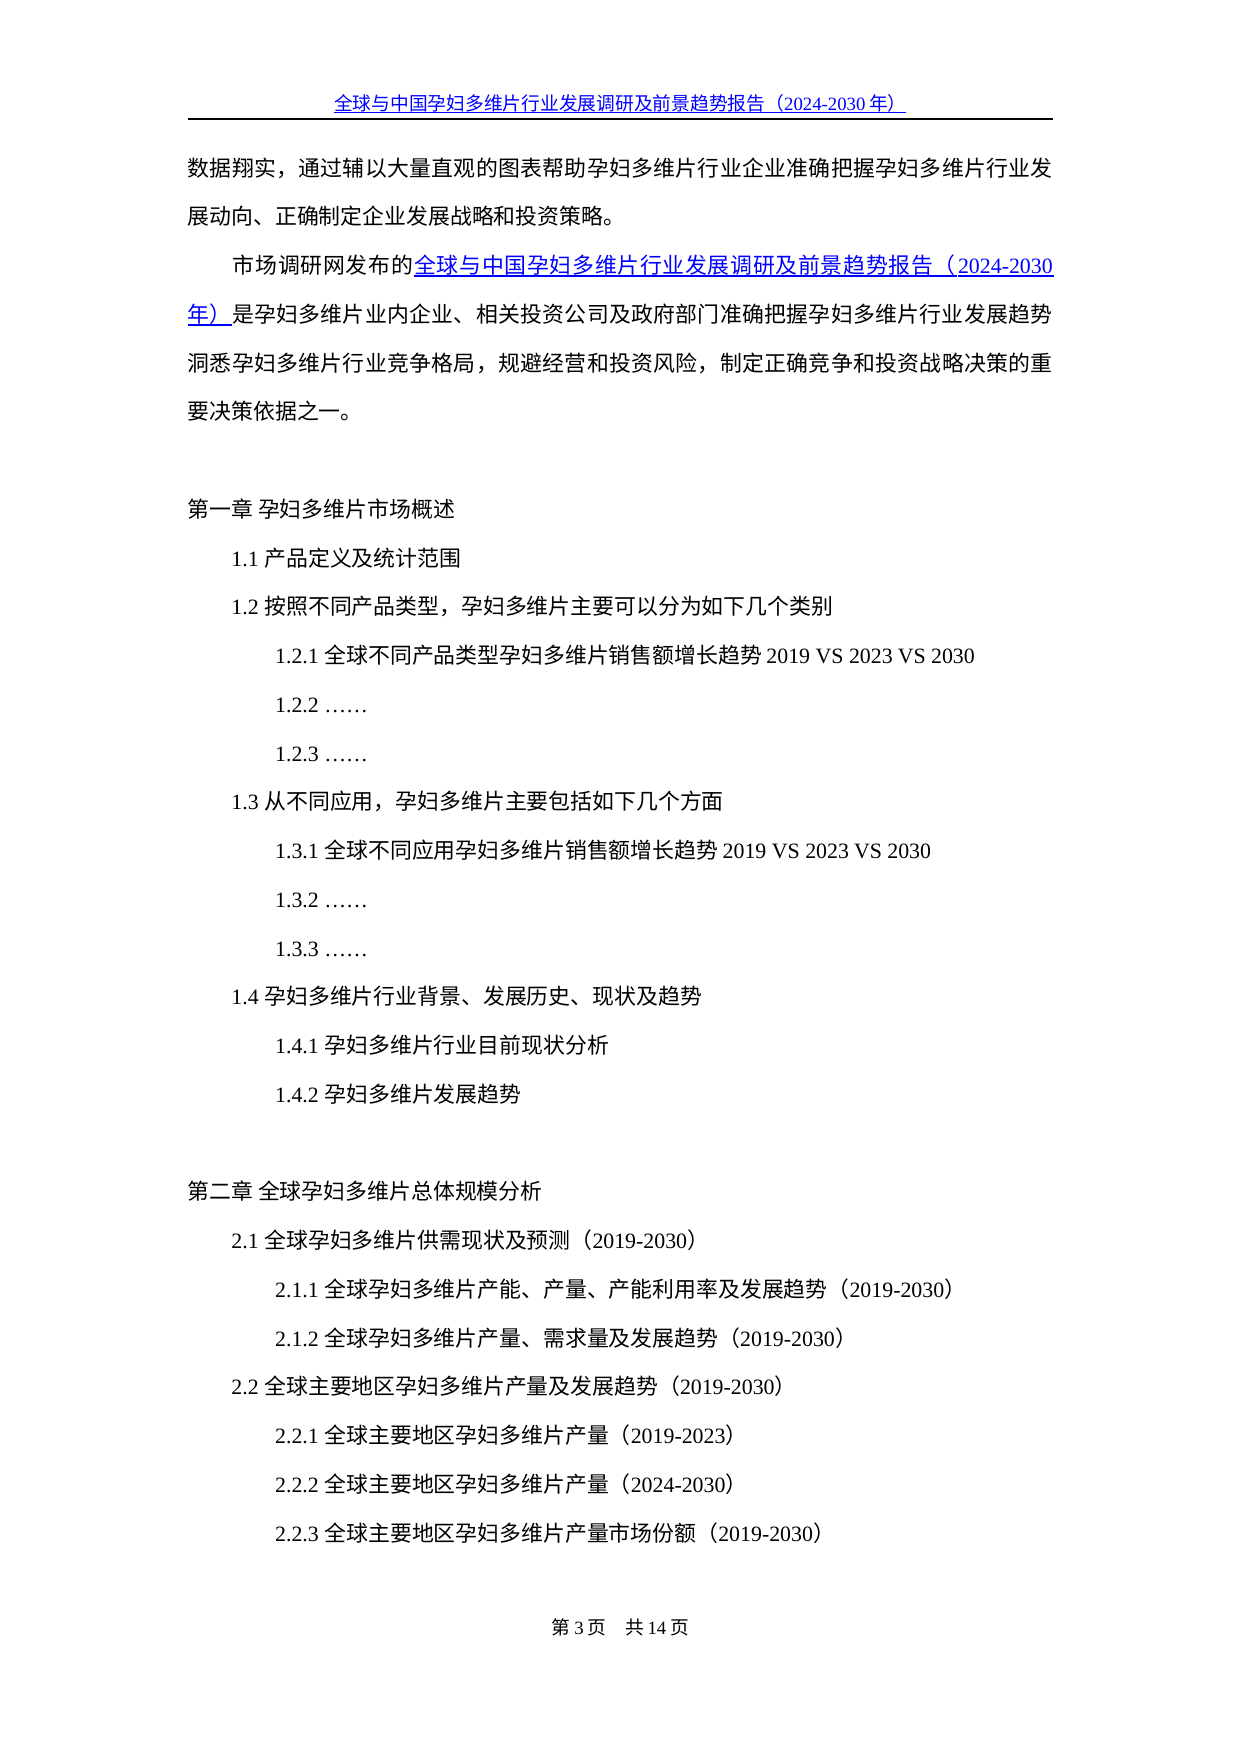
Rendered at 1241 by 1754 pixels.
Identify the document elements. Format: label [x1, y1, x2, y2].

text [187, 150, 1053, 1548]
